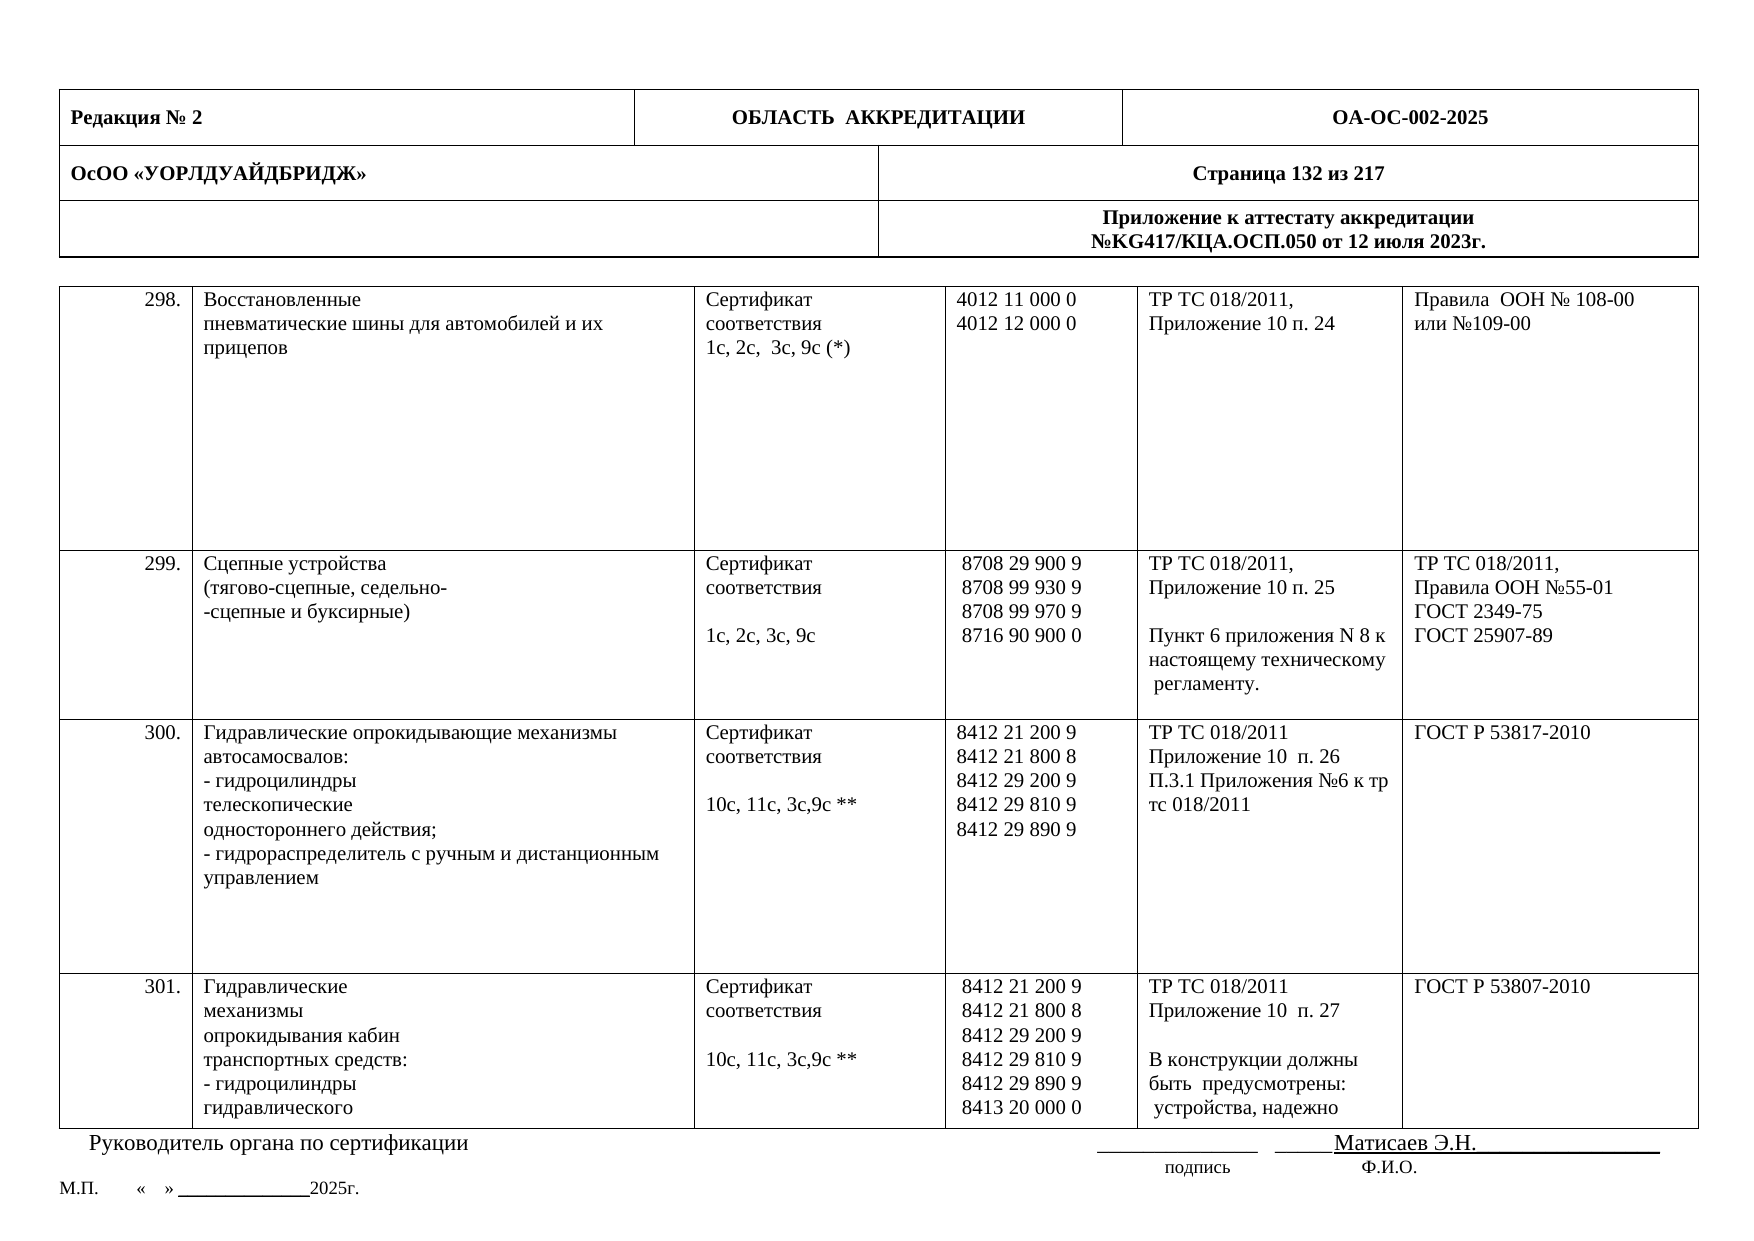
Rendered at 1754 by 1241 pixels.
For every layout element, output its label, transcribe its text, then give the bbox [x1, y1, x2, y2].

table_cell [1138, 974, 1402, 1128]
table_cell [60, 551, 192, 719]
table_cell 8412 21 200 9 8412 21 800 8 8412 29 200 9 8412 29 810 9 8412 29 890 9 [946, 720, 1137, 973]
table_cell Сертификат соответствия 1с, 2с, 3с, 9с (*) [695, 287, 945, 550]
table_cell [60, 287, 192, 550]
table_cell Гидравлические опрокидывающие механизмы автосамосвалов: - гидроцилиндры телескопические одностороннего действия; - гидрораспределитель с ручным и дистанционным управлением [193, 720, 694, 973]
table_cell ТР ТС 018/2011, Приложение 10 п. 25 Пункт 6 приложения N 8 к настоящему техническому регламенту. [1138, 551, 1402, 719]
table_cell Правила ООН № 108-00 или №109-00 [1403, 287, 1698, 550]
table_cell [60, 974, 192, 1128]
table_cell ГОСТ Р 53807-2010 [1403, 974, 1698, 1128]
table_cell ТР ТС 018/2011 Приложение 10 п. 26 П.3.1 Приложения №6 к тр тс 018/2011 [1138, 720, 1402, 973]
table_cell Восстановленные пневматические шины для автомобилей и их прицепов [193, 287, 694, 550]
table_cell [193, 974, 694, 1128]
table_cell 4012 11 000 0 4012 12 000 0 [946, 287, 1137, 550]
table_cell Сертификат соответствия 1с, 2с, 3с, 9с [695, 551, 945, 719]
table_cell [60, 720, 192, 973]
table_cell ГОСТ Р 53817-2010 [1403, 720, 1698, 973]
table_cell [946, 974, 1137, 1128]
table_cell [695, 974, 945, 1128]
table_cell 8708 29 900 9 8708 99 930 9 8708 99 970 9 8716 90 900 0 [946, 551, 1137, 719]
table_cell Сцепные устройства (тягово-сцепные, седельно- -сцепные и буксирные) [193, 551, 694, 719]
table_cell ТР ТС 018/2011, Правила ООН №55-01 ГОСТ 2349-75 ГОСТ 25907-89 [1403, 551, 1698, 719]
table_cell ТР ТС 018/2011, Приложение 10 п. 24 [1138, 287, 1402, 550]
table_cell Сертификат соответствия 10с, 11с, 3с,9с ** [695, 720, 945, 973]
